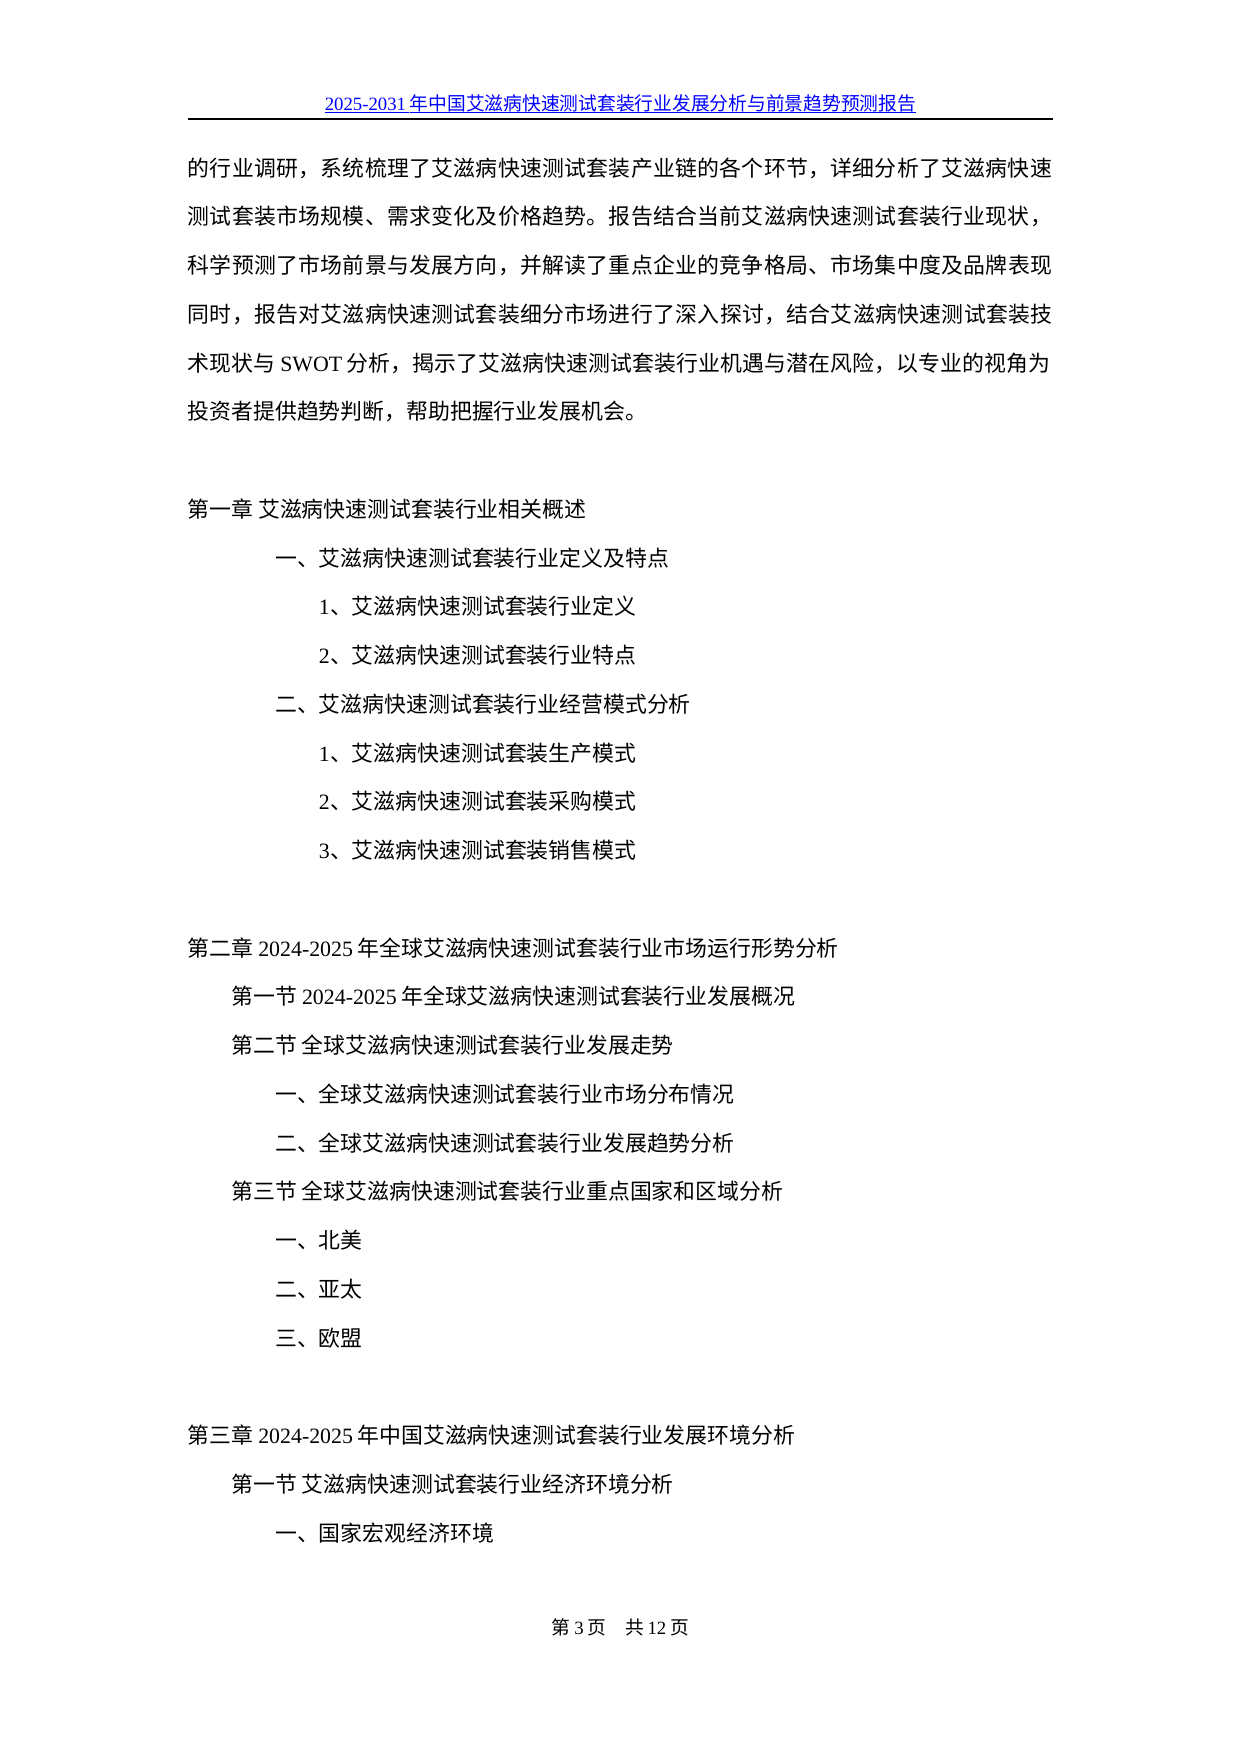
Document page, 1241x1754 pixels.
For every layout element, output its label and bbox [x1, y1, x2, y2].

text [187, 150, 1053, 1548]
